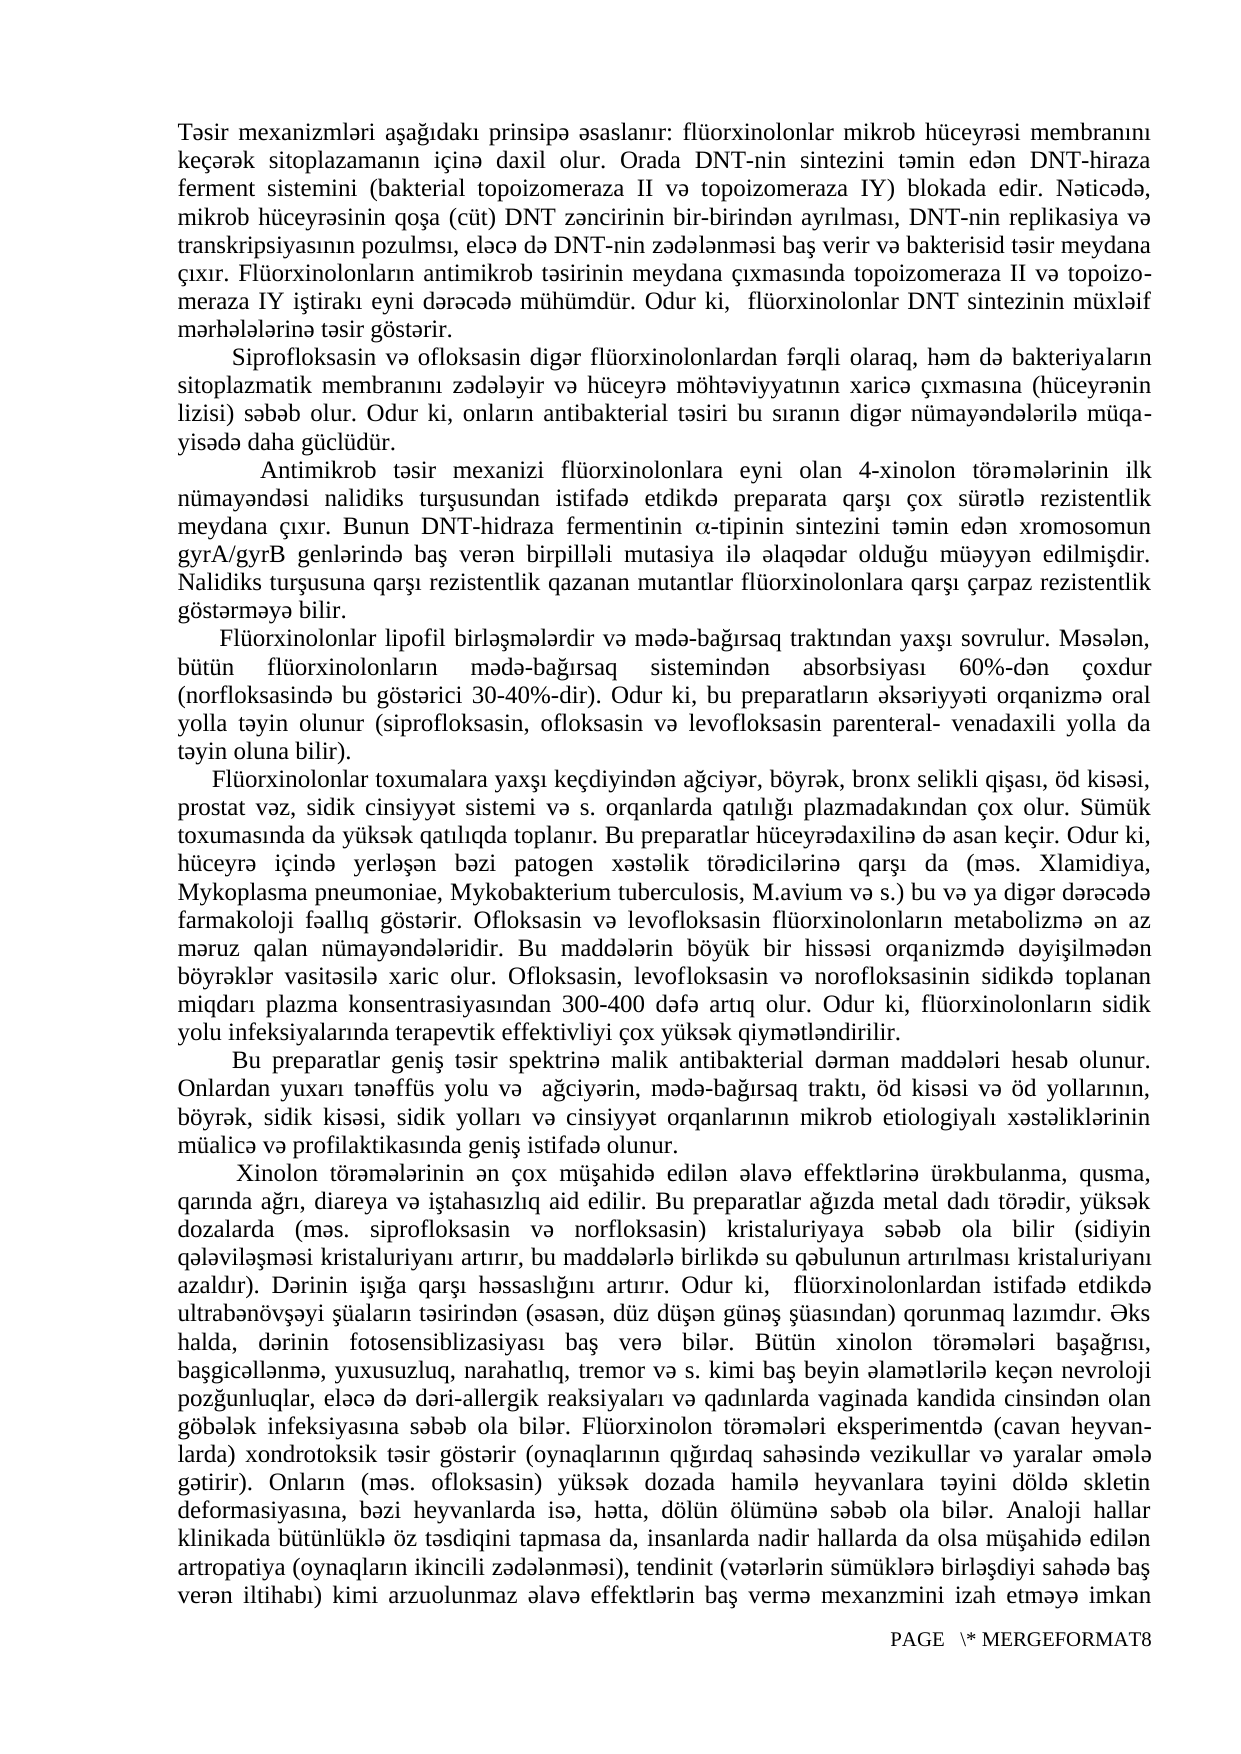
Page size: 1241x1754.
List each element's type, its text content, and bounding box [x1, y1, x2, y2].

text Bu preparatlar geniş təsir spektrinə malik antibakterial dərman maddələri hesab olunur. Onlardan yuxarı tənəffüs yolu və ağciyərin, mədə-bağırsaq traktı, öd kisəsi və öd yollarının, böyrək, sidik kisəsi, sidik yolları və cinsiyyət orqanlarının mikrob etiologiyalı xəstəliklərinin müalicə və profilaktikasında geniş istifadə olunur. [177, 1046, 1152, 1159]
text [177, 1159, 1152, 1609]
text Flüorxinolonlar toxumalara yaxşı keçdiyindən ağciyər, böyrək, bronx selikli qişası, öd kisəsi, prostat vəz, sidik cinsiyyət sistemi və s. orqanlarda qatılığı plazmadakından çox olur. Sümük toxumasında da yüksək qatılıqda toplanır. Bu preparatlar hüceyrədaxilinə də asan keçir. Odur ki, hüceyrə içində yerləşən bəzi patogen xəstəlik törədicilərinə qarşı da (məs. Xlamidiya, Mykoplasma pneumoniae, Mykobakterium tuberculosis, M.avium və s.) bu və ya digər dərəcədə farmakoloji fəallıq göstərir. Ofloksasin və levofloksasin flüorxinolonların metabolizmə ən az məruz qalan nümayəndələridir. Bu maddələrin böyük bir hissəsi orqanizmdə dəyişilmədən böyrəklər vasitəsilə xaric olur. Ofloksasin, levofloksasin və norofloksasinin sidikdə toplanan miqdarı plazma konsentrasiyasından 300-400 dəfə artıq olur. Odur ki, flüorxinolonların sidik yolu infeksiyalarında terapevtik effektivliyi çox yüksək qiymətləndirilir. [177, 765, 1152, 1046]
text Flüorxinolonlar lipofil birləşmələrdir və mədə-bağırsaq traktından yaxşı sovrulur. Məsələn, bütün flüorxinolonların mədə-bağırsaq sistemindən absorbsiyası 60%-dən çoxdur (norfloksasində bu göstərici 30-40%-dir). Odur ki, bu preparatların əksəriyyəti orqanizmə oral yolla təyin olunur (siprofloksasin, ofloksasin və levofloksasin parenteral- venadaxili yolla da təyin oluna bilir). [177, 624, 1152, 765]
text Siprofloksasin və ofloksasin digər flüorxinolonlardan fərqli olaraq, həm də bakteriyaların sitoplazmatik membranını zədələyir və hüceyrə möhtəviyyatının xaricə çıxmasına (hüceyrənin lizisi) səbəb olur. Odur ki, onların antibakterial təsiri bu sıranın digər nümayəndələrilə müqayisədə daha güclüdür. [177, 343, 1152, 456]
text Antimikrob təsir mexanizi flüorxinolonlara eyni olan 4-xinolon törəmələrinin ilk nümayəndəsi nalidiks turşusundan istifadə etdikdə preparata qarşı çox sürətlə rezistentlik meydana çıxır. Bunun DNT-hidraza fermentinin -tipinin sintezini təmin edən xromosomun gyrA/gyrB genlərində baş verən birpilləli mutasiya ilə əlaqədar olduğu müəyyən edilmişdir. Nalidiks turşusuna qarşı rezistentlik qazanan mutantlar flüorxinolonlara qarşı çarpaz rezistentlik göstərməyə bilir. [177, 456, 1152, 624]
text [177, 118, 1152, 343]
